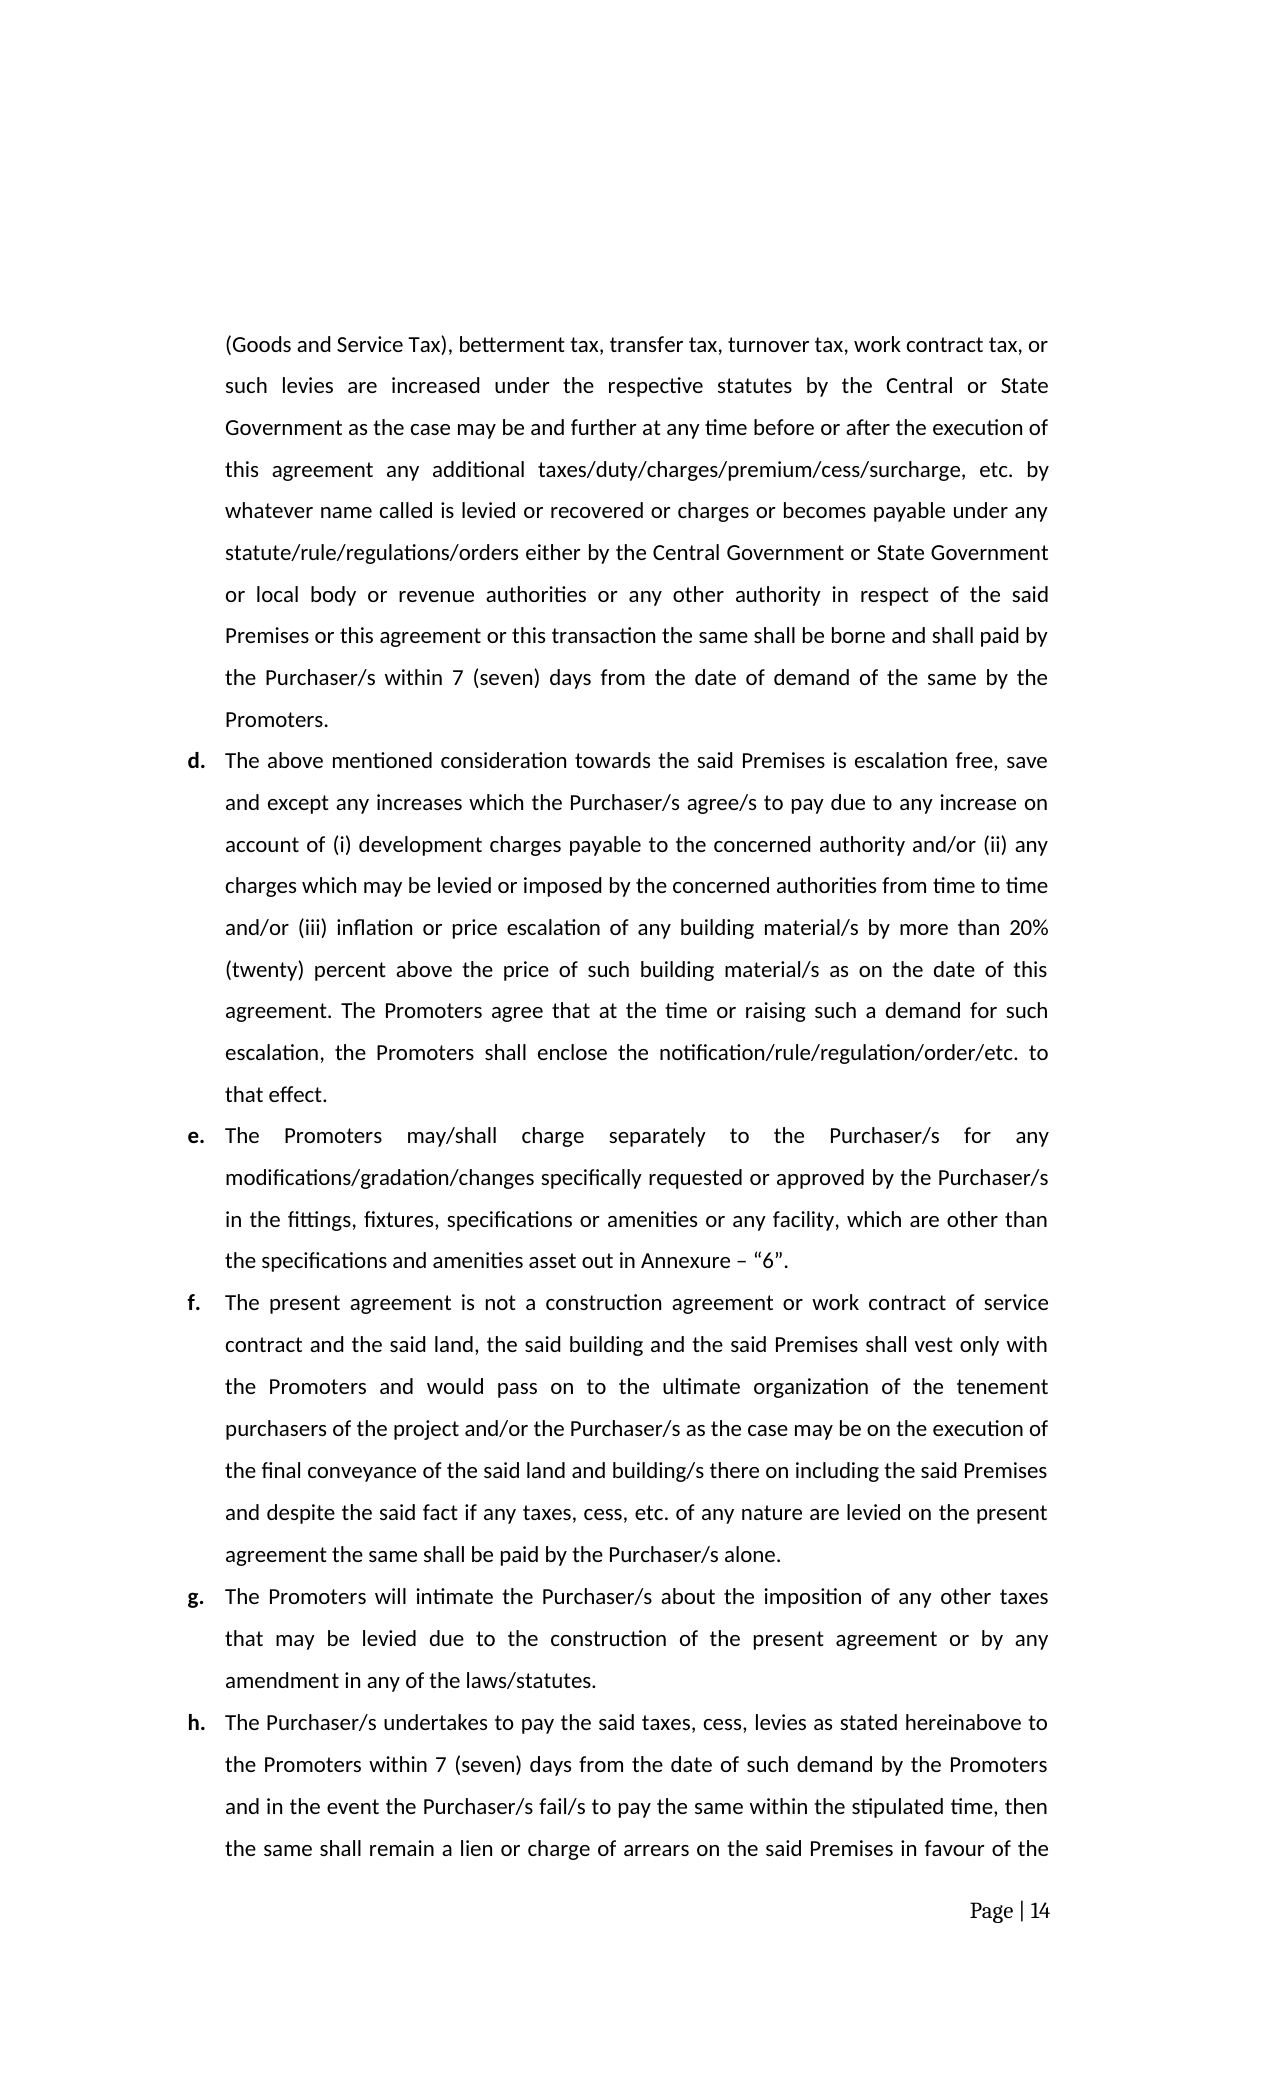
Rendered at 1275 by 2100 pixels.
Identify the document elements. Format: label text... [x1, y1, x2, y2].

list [187, 1708, 1050, 1862]
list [187, 330, 1050, 733]
list The Promoters may/shall charge separately to the Purchaser/s for any modifications/gradation/changes specifically requested or approved by the Purchaser/s in the fittings, fixtures, specifications or amenities or any facility, which are other than the specifications and amenities asset out in Annexure – “6”. [187, 1122, 1050, 1275]
list The Promoters will intimate the Purchaser/s about the imposition of any other taxes that may be levied due to the construction of the present agreement or by any amendment in any of the laws/statutes. [187, 1582, 1050, 1694]
list The present agreement is not a construction agreement or work contract of service contract and the said land, the said building and the said Premises shall vest only with the Promoters and would pass on to the ultimate organization of the tenement purchasers of the project and/or the Purchaser/s as the case may be on the execution of the final conveyance of the said land and building/s there on including the said Premises and despite the said fact if any taxes, cess, etc. of any nature are levied on the present agreement the same shall be paid by the Purchaser/s alone. [187, 1288, 1050, 1568]
list The above mentioned consideration towards the said Premises is escalation free, save and except any increases which the Purchaser/s agree/s to pay due to any increase on account of (i) development charges payable to the concerned authority and/or (ii) any charges which may be levied or imposed by the concerned authorities from time to time and/or (iii) inflation or price escalation of any building material/s by more than 20% (twenty) percent above the price of such building material/s as on the date of this agreement. The Promoters agree that at the time or raising such a demand for such escalation, the Promoters shall enclose the notification/rule/regulation/order/etc. to that effect. [187, 747, 1050, 1108]
